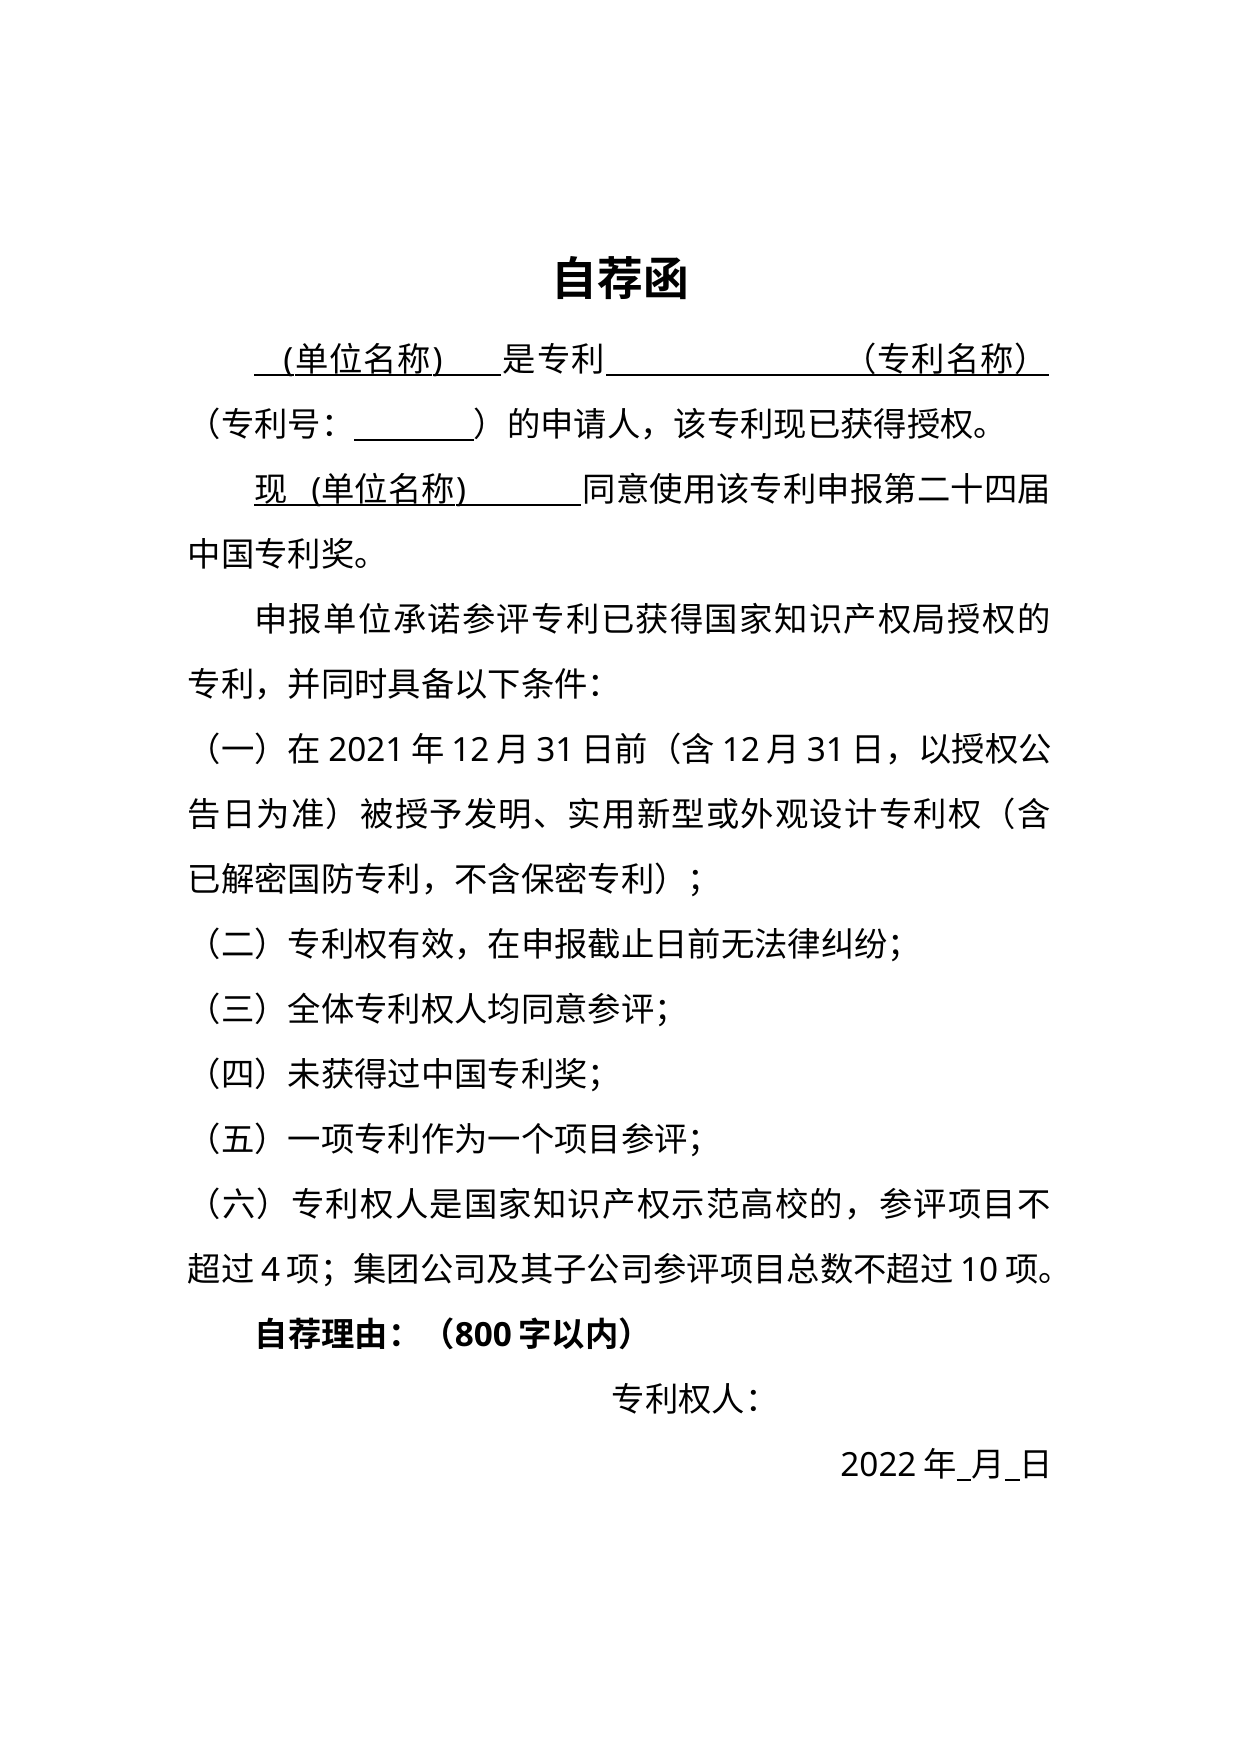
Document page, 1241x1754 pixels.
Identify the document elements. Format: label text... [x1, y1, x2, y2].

text （六）专利权人是国家知识产权示范高校的，参评项目不超过4项；集团公司及其子公司参评项目总数不超过10项。 [187, 1169, 1053, 1299]
text （二）专利权有效，在申报截止日前无法律纠纷； [187, 909, 1053, 974]
text （一）在2021年12月31日前（含12月31日，以授权公告日为准）被授予发明、实用新型或外观设计专利权（含已解密国防专利，不含保密专利）； [187, 714, 1053, 909]
text （四）未获得过中国专利奖； [187, 1039, 1053, 1104]
text 自荐函 [187, 227, 1053, 324]
text （三）全体专利权人均同意参评； [187, 974, 1053, 1039]
text (单位名称) 是专利 （专利名称） （专利号： ）的申请人，该专利现已获得授权。 [187, 324, 1053, 454]
text 专利权人： [187, 1364, 778, 1429]
text （五）一项专利作为一个项目参评； [187, 1104, 1053, 1169]
text 自荐理由：（800字以内） [187, 1299, 1053, 1364]
text 2022年 月 日 [187, 1429, 1053, 1494]
text 申报单位承诺参评专利已获得国家知识产权局授权的专利，并同时具备以下条件： [187, 584, 1053, 714]
text 现 (单位名称) 同意使用该专利申报第二十四届中国专利奖。 [187, 454, 1053, 584]
